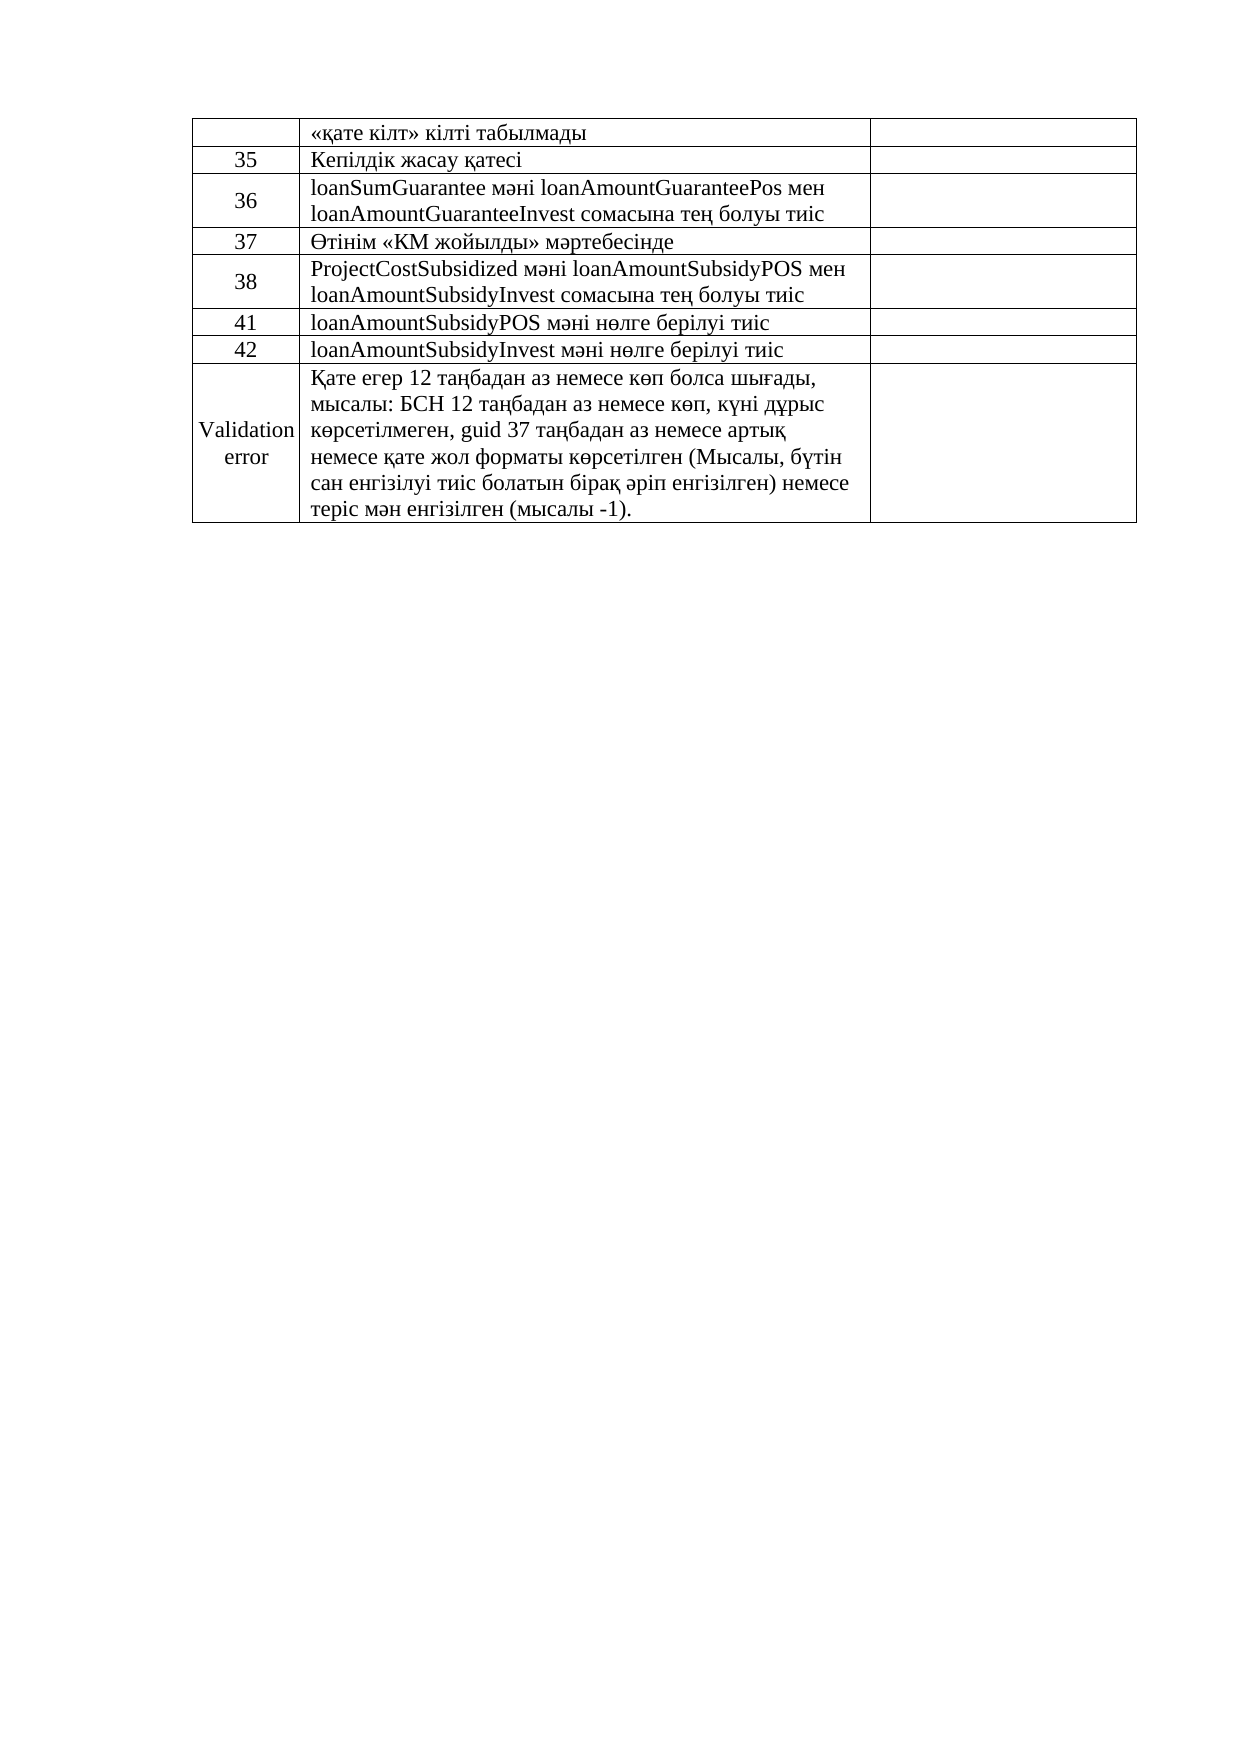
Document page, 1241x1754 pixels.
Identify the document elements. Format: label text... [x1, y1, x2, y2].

table_cell [871, 336, 1136, 363]
table_cell 36 [193, 174, 299, 227]
table_cell 37 [193, 228, 299, 254]
table_cell loanSumGuarantee мәні loanAmountGuaranteePos мен loanAmountGuaranteeInvest сомасына тең болуы тиіс [300, 174, 870, 227]
table_cell 35 [193, 147, 299, 173]
table_cell Қате егер 12 таңбадан аз немесе көп болса шығады, мысалы: БСН 12 таңбадан аз немесе көп, күні дұрыс көрсетілмеген, guid 37 таңбадан аз немесе артық немесе қате жол форматы көрсетілген (Мысалы, бүтін сан енгізілуі тиіс болатын бірақ әріп енгізілген) немесе теріс мән енгізілген (мысалы -1). [300, 364, 870, 522]
table_cell [871, 174, 1136, 227]
table_cell [871, 255, 1136, 308]
table_cell [871, 364, 1136, 522]
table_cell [300, 119, 870, 146]
table_cell 38 [193, 255, 299, 308]
table_cell [871, 228, 1136, 254]
table_cell loanAmountSubsidyPOS мәні нөлге берілуі тиіс [300, 309, 870, 335]
table_cell loanAmountSubsidyInvest мәні нөлге берілуі тиіс [300, 336, 870, 363]
table_cell [871, 309, 1136, 335]
table_cell Өтінім «КМ жойылды» мәртебесінде [300, 228, 870, 254]
table_cell [871, 119, 1136, 146]
table_cell [871, 147, 1136, 173]
table_cell Validation error [193, 364, 299, 522]
table_cell 34 [193, 119, 299, 146]
table_cell ProjectCostSubsidized мәні loanAmountSubsidyPOS мен loanAmountSubsidyInvest сомасына тең болуы тиіс [300, 255, 870, 308]
table_cell 41 [193, 309, 299, 335]
table_cell 42 [193, 336, 299, 363]
table_cell Кепілдік жасау қатесі [300, 147, 870, 173]
